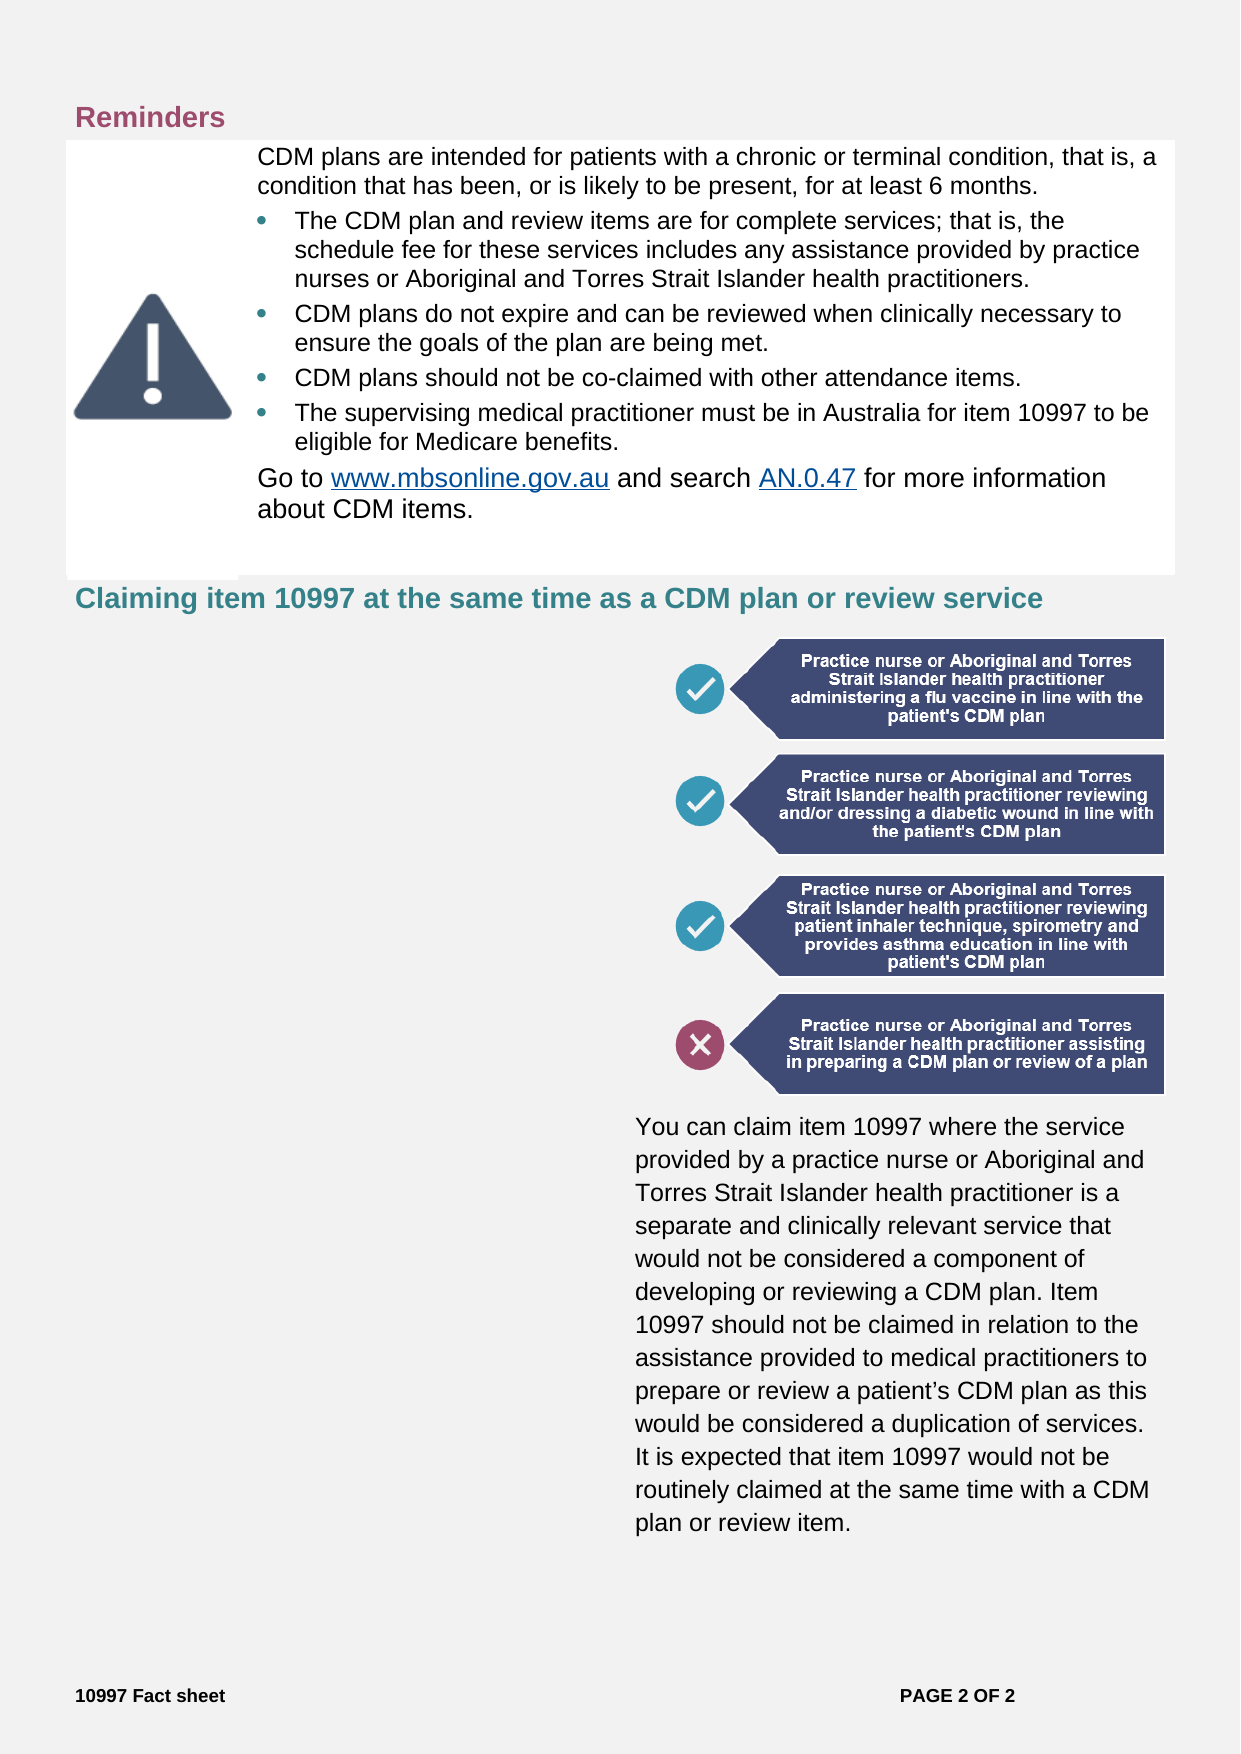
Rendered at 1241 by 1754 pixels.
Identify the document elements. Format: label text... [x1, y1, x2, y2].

subtitle Reminders [75, 100, 1165, 133]
subtitle Claiming item 10997 at the same time as a CDM plan or review service [75, 581, 1165, 614]
picture [67, 142, 239, 580]
text Go to www.mbsonline.gov.au and search AN.0.47 for more information about CDM items. [239, 459, 1174, 524]
list The supervising medical practitioner must be in Australia for item 10997 to be eligible for Medicare benefits. [239, 395, 1174, 455]
picture [668, 619, 1177, 1108]
list The CDM plan and review items are for complete services; that is, the schedule fee for these services includes any assistance provided by practice nurses or Aboriginal and Torres Strait Islander health practitioners. [239, 203, 1174, 292]
list CDM plans should not be co-claimed with other attendance items. [239, 360, 1174, 391]
list CDM plans do not expire and can be reviewed when clinically necessary to ensure the goals of the plan are being met. [239, 296, 1174, 356]
text CDM plans are intended for patients with a chronic or terminal condition, that is, a condition that has been, or is likely to be present, for at least 6 months. [67, 141, 1174, 200]
